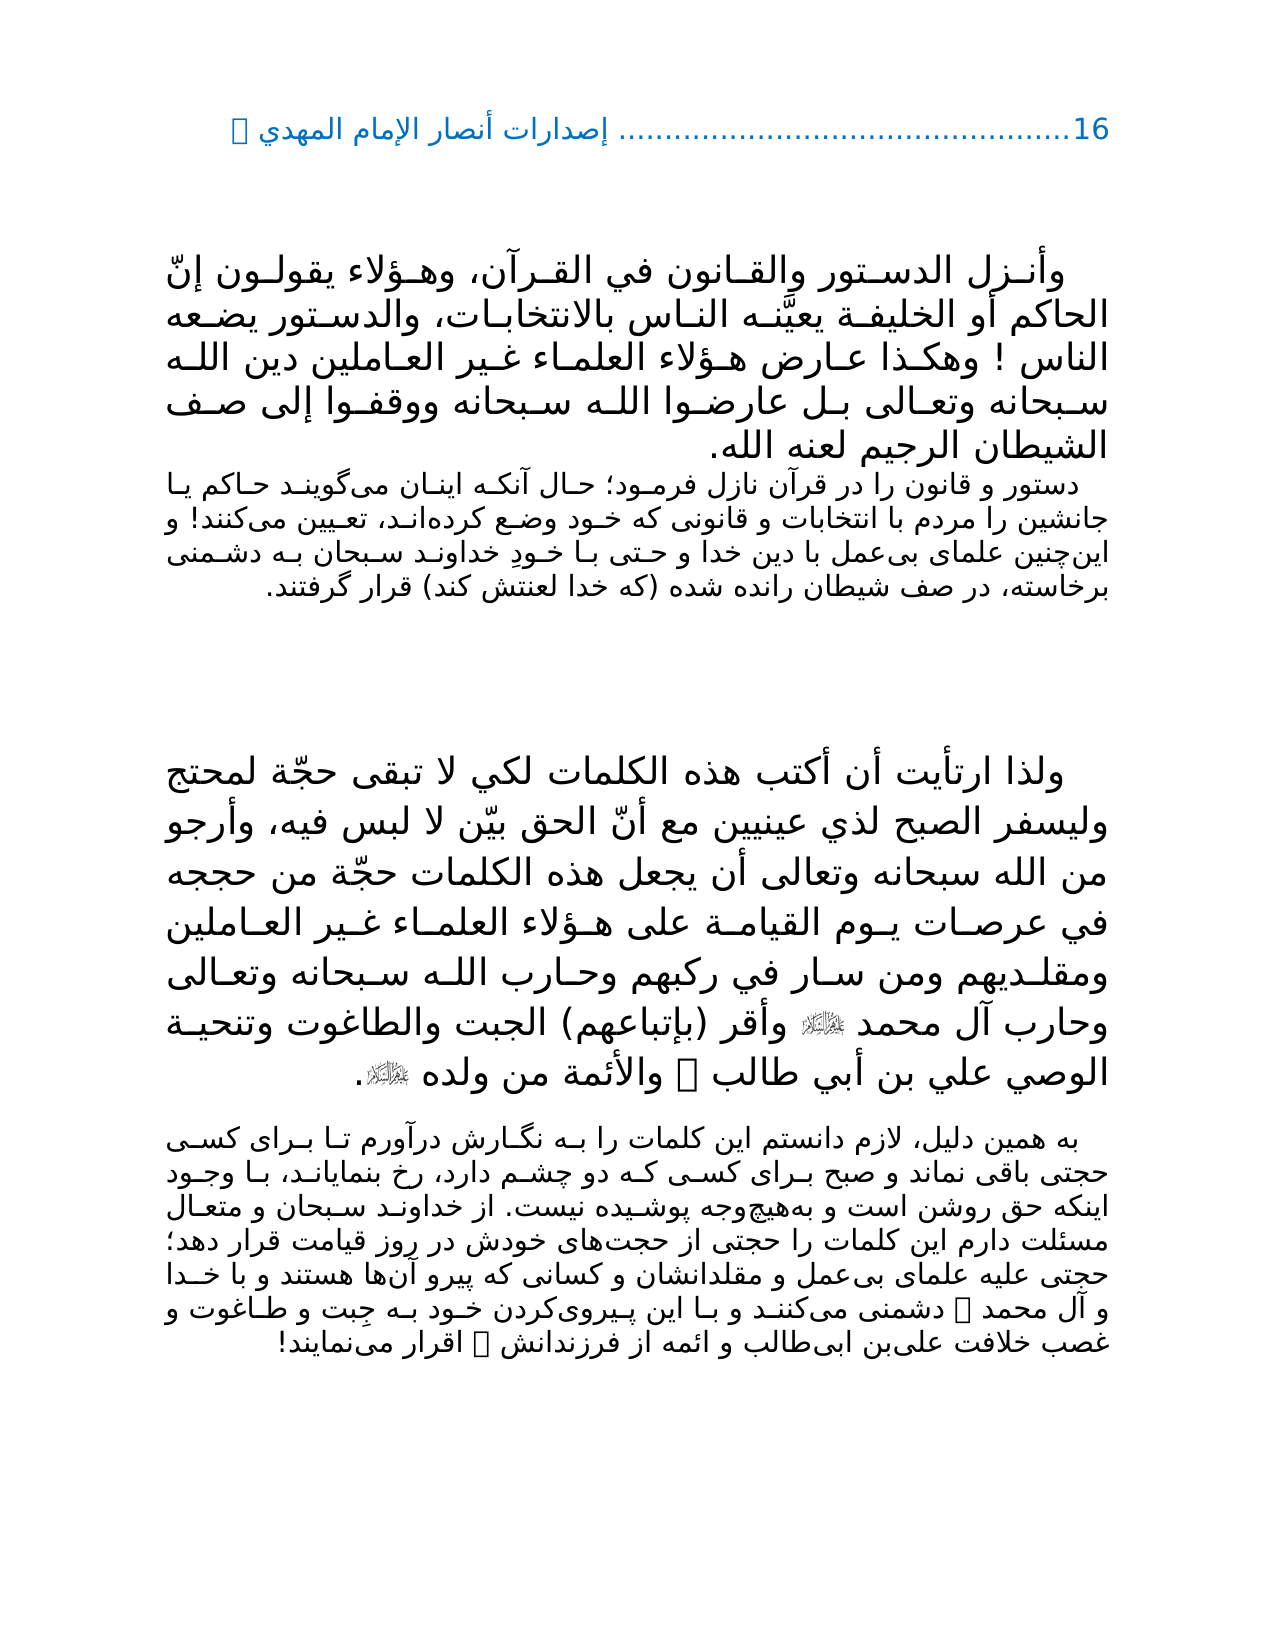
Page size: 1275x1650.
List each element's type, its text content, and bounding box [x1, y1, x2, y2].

text وأنزل الدستور والقانون في القرآن، وهؤلاء يقولون إنّ الحاكم أو الخليفة يعيَّنه الناس بالانتخابات، والدستور يضعه الناس ! وهكذا عارض هؤلاء العلماء غير العاملين دين الله سبحانه وتعالى بل عارضوا الله سبحانه ووقفوا إلى صف الشيطان الرجيم لعنه الله. [165, 249, 1109, 467]
picture [365, 1058, 409, 1086]
text دستور و قانون را در قرآن نازل فرمود؛ حال آنکه اینان می‌گویند حاکم یا جانشین را مردم با انتخابات و قانونی که خود وضع کرده‌اند، تعیین می‌کنند! و این‌چنین علمای بی‌عمل با دین خدا و حتی با خودِ خداوند سبحان به دشمنی برخاسته، در صف شیطان رانده شده (که خدا لعنتش کند) قرار گرفتند. [165, 467, 1109, 603]
text ولذا ارتأيت أن أكتب هذه الكلمات لكي لا تبقى حجّة لمحتج وليسفر الصبح لذي عينيين مع أنّ الحق بيّن لا لبس فيه، وأرجو من الله سبحانه وتعالى أن يجعل هذه الكلمات حجّة من حججه في عرصات يوم القيامة على هؤلاء العلماء غير العاملين ومقلديهم ومن سار في ركبهم وحارب الله سبحانه وتعالى وحارب آل محمد وأقر (بإتباعهم) الجبت والطاغوت وتنحية الوصي علي بن أبي طالب والأئمة من ولده . [165, 750, 1109, 1094]
text به همین دلیل، لازم دانستم این کلمات را به نگارش درآورم تا برای کسی حجتی باقی نماند و صبح برای کسی که دو چشم دارد، رخ بنمایاند، با وجود اینکه حق روشن است و به‌هیچ‌وجه پوشیده نیست. از خداوند سبحان و متعال مسئلت دارم این کلمات را حجتی از حجت‌های خودش در روز قیامت قرار دهد؛ حجتی علیه علمای بی‌عمل و مقلدانشان و کسانی که پیرو آن‌ها هستند و با خدا و آل محمد دشمنی می‌کنند و با این پیروی‌کردن خود به جِبت و طاغوت و غصب خلافت علی‌بن ابی‌طالب و ائمه از فرزندانش ‌ اقرار می‌نمایند! [165, 1121, 1109, 1359]
picture [800, 1008, 845, 1036]
